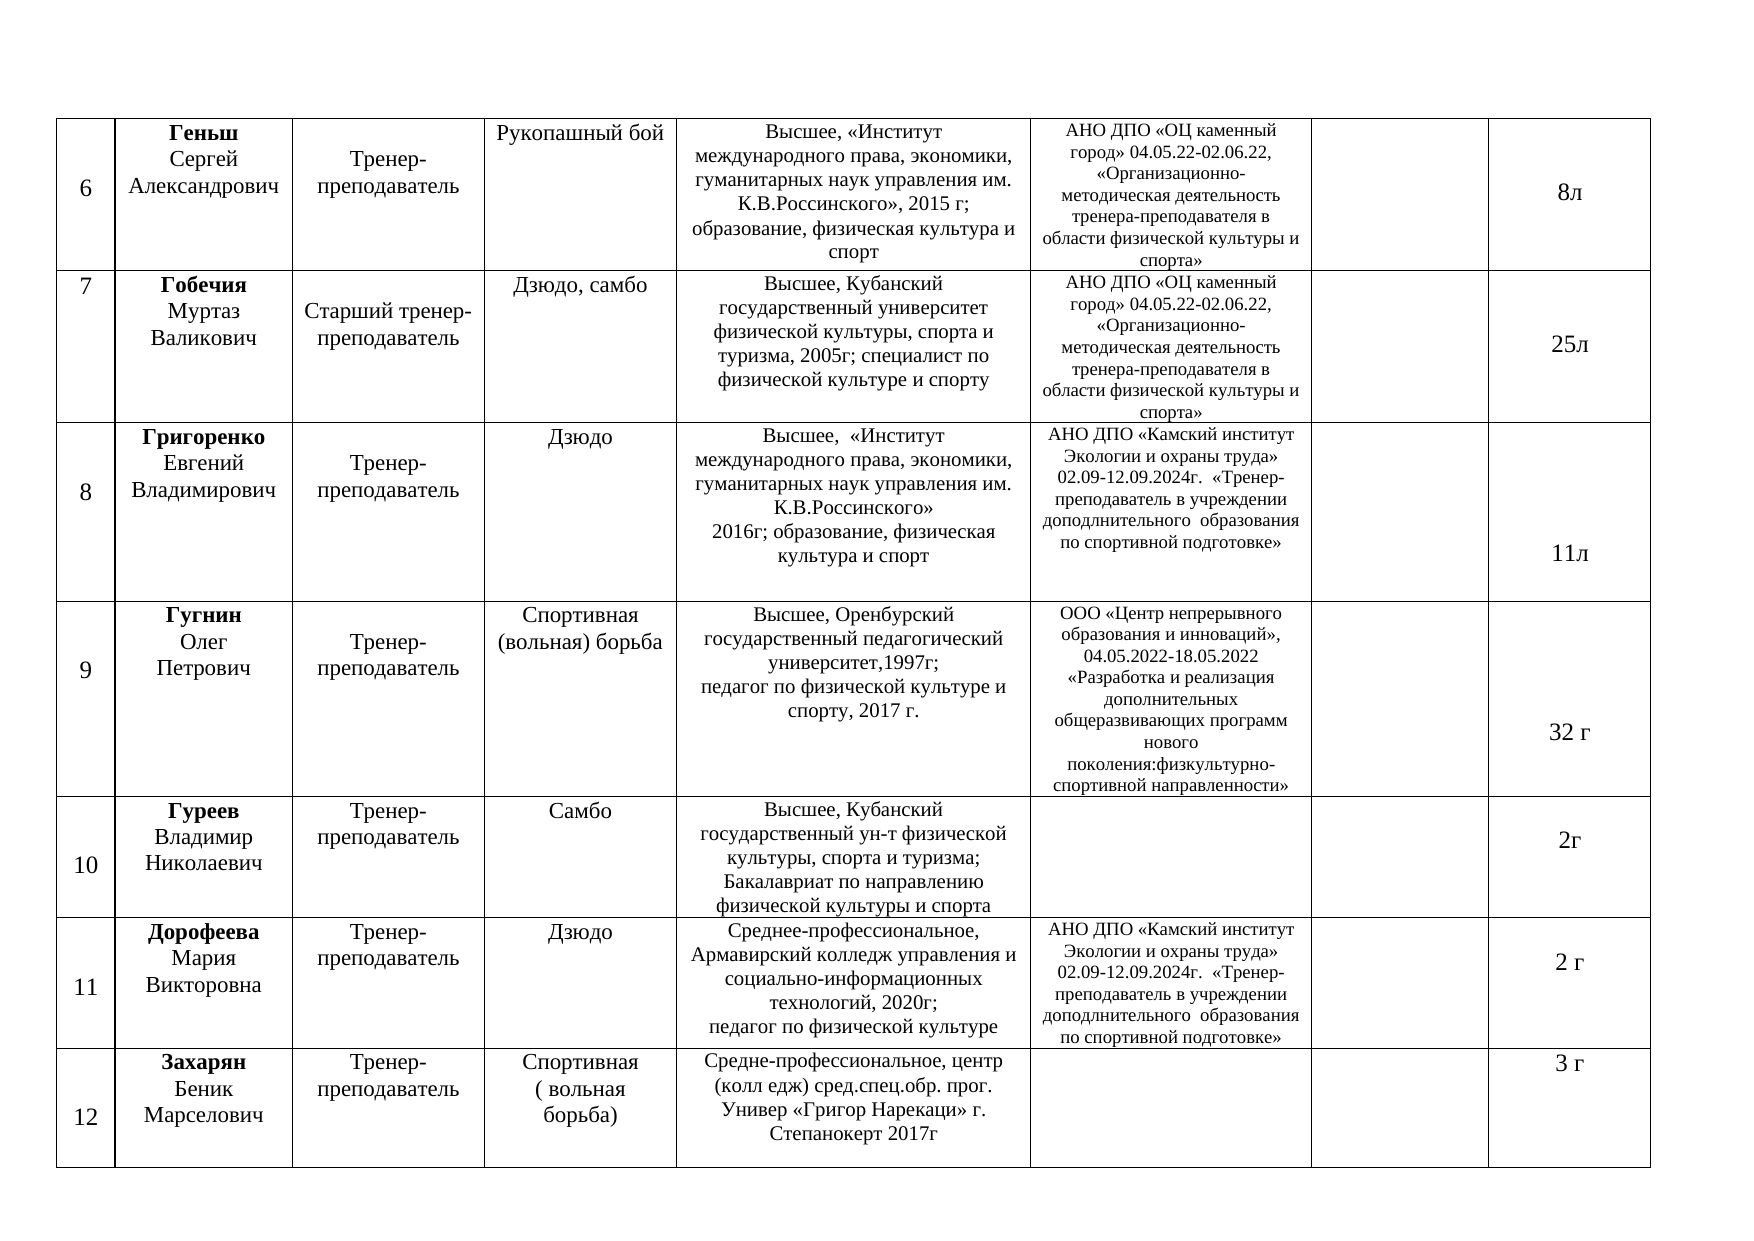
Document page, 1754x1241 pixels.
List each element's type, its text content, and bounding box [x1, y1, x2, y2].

table_cell Высшее, «Институт международного права, экономики, гуманитарных наук управления им. К.В.Россинского», 2015 г; образование, физическая культура и спорт [677, 119, 1030, 270]
table_cell Тренер-преподаватель [293, 1049, 484, 1167]
table_cell Дзюдо [485, 423, 676, 601]
table_cell Высшее, Кубанский государственный университет физической культуры, спорта и туризма, 2005г; специалист по физической культуре и спорту [677, 271, 1030, 422]
table_cell Геньш Сергей Александрович [116, 119, 292, 270]
table_cell Самбо [485, 797, 676, 917]
table_cell Захарян Беник Марселович [116, 1049, 292, 1167]
table_cell Гугнин Олег Петрович [116, 602, 292, 796]
table_cell [1312, 271, 1488, 422]
table_cell Тренер- преподаватель [293, 602, 484, 796]
table_cell 2г [1489, 797, 1650, 917]
table_cell 32 г [1489, 602, 1650, 796]
table_cell Среднее-профессиональное, Армавирский колледж управления и социально-информационных технологий, 2020г; педагог по физической культуре [677, 918, 1030, 1047]
table_cell Высшее, «Институт международного права, экономики, гуманитарных наук управления им. К.В.Россинского» 2016г; образование, физическая культура и спорт [677, 423, 1030, 601]
table_cell Средне-профессиональное, центр (колл едж) сред.спец.обр. прог. Универ «Григор Нарекаци» г. Степанокерт 2017г [677, 1049, 1030, 1167]
table_cell [1312, 797, 1488, 917]
table_cell Высшее, Кубанский государственный ун-т физической культуры, спорта и туризма; Бакалавриат по направлению физической культуры и спорта [677, 797, 1030, 917]
table_cell 9 [57, 602, 114, 796]
table_cell ООО «Центр непрерывного образования и инноваций», 04.05.2022-18.05.2022 «Разработка и реализация дополнительных общеразвивающих программ нового поколения:физкультурно-спортивной направленности» [1031, 602, 1311, 796]
table_cell Спортивная ( вольная борьба) [485, 1049, 676, 1167]
table_cell Гуреев Владимир Николаевич [116, 797, 292, 917]
table_cell [1031, 1049, 1311, 1167]
table_cell Гобечия Муртаз Валикович [116, 271, 292, 422]
table_cell Спортивная (вольная) борьба [485, 602, 676, 796]
table_cell Дзюдо [485, 918, 676, 1047]
table_cell 10 [57, 797, 114, 917]
table_cell 7 [57, 271, 114, 422]
table_cell 11 [57, 918, 114, 1047]
table_cell Высшее, Оренбурский государственный педагогический университет,1997г; педагог по физической культуре и спорту, 2017 г. [677, 602, 1030, 796]
table_cell Тренер-преподаватель [293, 797, 484, 917]
table_cell АНО ДПО «Камский институт Экологии и охраны труда» 02.09-12.09.2024г. «Тренер-преподаватель в учреждении доподлнительного образования по спортивной подготовке» [1031, 423, 1311, 601]
table_cell Дзюдо, самбо [485, 271, 676, 422]
table_cell [1312, 918, 1488, 1047]
table_cell Тренер- преподаватель [293, 423, 484, 601]
table_cell [1312, 423, 1488, 601]
table_cell 25л [1489, 271, 1650, 422]
table_cell 12 [57, 1049, 114, 1167]
table_cell 8л [1489, 119, 1650, 270]
table_cell Старший тренер- преподаватель [293, 271, 484, 422]
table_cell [293, 119, 484, 270]
table_cell Дорофеева Мария Викторовна [116, 918, 292, 1047]
table_cell 2 г [1489, 918, 1650, 1047]
table_cell Тренер-преподаватель [293, 918, 484, 1047]
table_cell [1031, 797, 1311, 917]
table_cell Григоренко Евгений Владимирович [116, 423, 292, 601]
table_cell АНО ДПО «Камский институт Экологии и охраны труда» 02.09-12.09.2024г. «Тренер-преподаватель в учреждении доподлнительного образования по спортивной подготовке» [1031, 918, 1311, 1047]
table_cell [1312, 1049, 1488, 1167]
table_cell 11л [1489, 423, 1650, 601]
table_cell 8 [57, 423, 114, 601]
table_cell Рукопашный бой [485, 119, 676, 270]
table_cell 3 г [1489, 1049, 1650, 1167]
table_cell [1312, 602, 1488, 796]
table_cell [1312, 119, 1488, 270]
table_cell 6 [57, 119, 114, 270]
